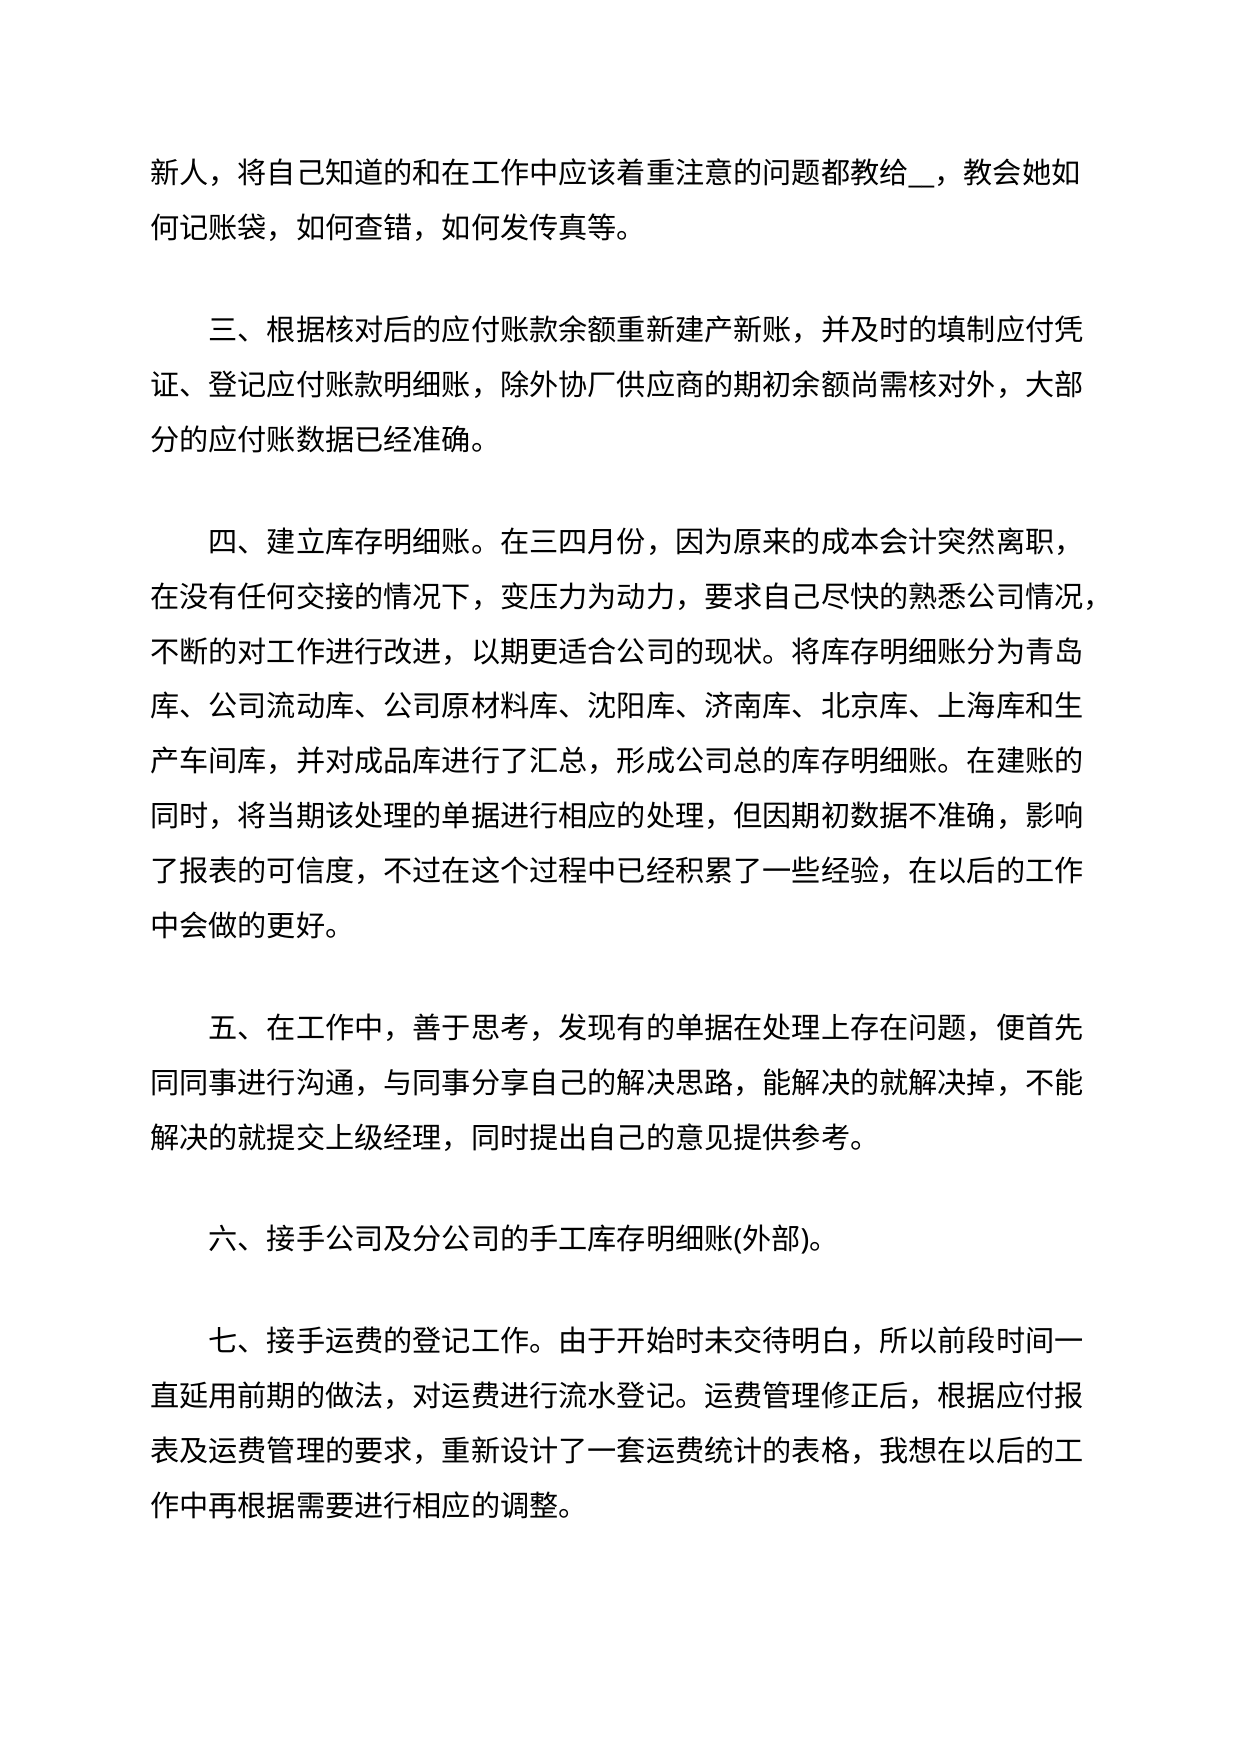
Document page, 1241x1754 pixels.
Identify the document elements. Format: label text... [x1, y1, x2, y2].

text 三、根据核对后的应付账款余额重新建产新账，并及时的填制应付凭证、登记应付账款明细账，除外协厂供应商的期初余额尚需核对外，大部分的应付账数据已经准确。 [150, 307, 1090, 459]
text 七、接手运费的登记工作。由于开始时未交待明白，所以前段时间一直延用前期的做法，对运费进行流水登记。运费管理修正后，根据应付报表及运费管理的要求，重新设计了一套运费统计的表格，我想在以后的工作中再根据需要进行相应的调整。 [150, 1318, 1090, 1525]
text 六、接手公司及分公司的手工库存明细账(外部)。 [150, 1216, 1090, 1258]
text 四、建立库存明细账。在三四月份，因为原来的成本会计突然离职，在没有任何交接的情况下，变压力为动力，要求自己尽快的熟悉公司情况，不断的对工作进行改进，以期更适合公司的现状。将库存明细账分为青岛库、公司流动库、公司原材料库、沈阳库、济南库、北京库、上海库和生产车间库，并对成品库进行了汇总，形成公司总的库存明细账。在建账的同时，将当期该处理的单据进行相应的处理，但因期初数据不准确，影响了报表的可信度，不过在这个过程中已经积累了一些经验，在以后的工作中会做的更好。 [150, 518, 1090, 945]
text 五、在工作中，善于思考，发现有的单据在处理上存在问题，便首先同同事进行沟通，与同事分享自己的解决思路，能解决的就解决掉，不能解决的就提交上级经理，同时提出自己的意见提供参考。 [150, 1004, 1090, 1156]
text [150, 150, 1090, 247]
